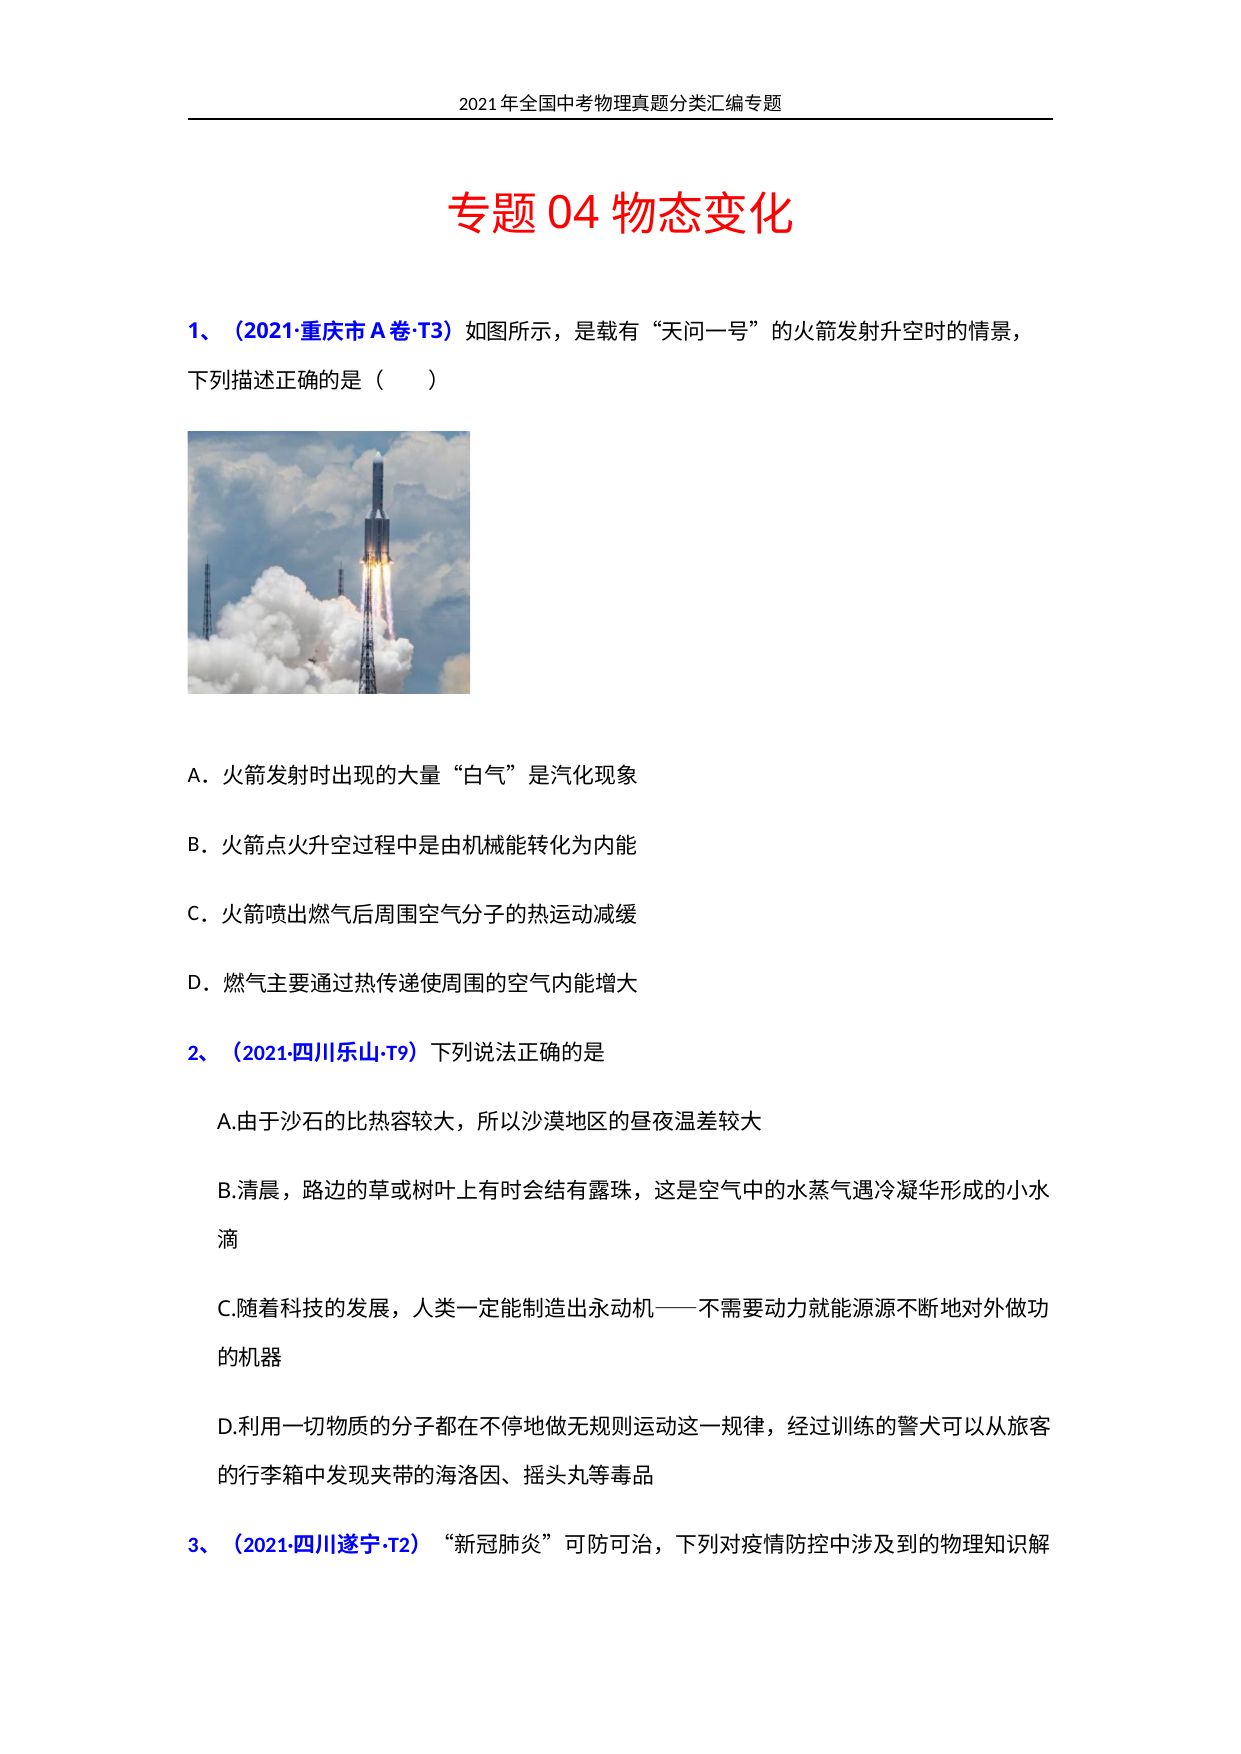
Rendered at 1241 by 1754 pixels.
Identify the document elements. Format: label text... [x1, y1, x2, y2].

text D．燃气主要通过热传递使周围的空气内能增大 [187, 966, 1053, 998]
picture [187, 431, 471, 694]
text C.随着科技的发展，人类一定能制造出永动机——不需要动力就能源源不断地对外做功的机器 [217, 1291, 1053, 1372]
text D.利用一切物质的分子都在不停地做无规则运动这一规律，经过训练的警犬可以从旅客的行李箱中发现夹带的海洛因、摇头丸等毒品 [217, 1409, 1053, 1490]
text 专题04 物态变化 [187, 162, 1053, 259]
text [187, 1527, 1053, 1559]
text A．火箭发射时出现的大量“白气”是汽化现象 [187, 758, 1053, 791]
text 1、（2021·重庆市A卷·T3）如图所示，是载有“天问一号”的火箭发射升空时的情景，下列描述正确的是（ ） [187, 313, 1053, 395]
text A.由于沙石的比热容较大，所以沙漠地区的昼夜温差较大 [217, 1104, 1053, 1136]
text B．火箭点火升空过程中是由机械能转化为内能 [187, 827, 1053, 860]
text 2、（2021·四川乐山·T9）下列说法正确的是 [187, 1035, 1053, 1067]
text C．火箭喷出燃气后周围空气分子的热运动减缓 [187, 896, 1053, 929]
text B.清晨，路边的草或树叶上有时会结有露珠，这是空气中的水蒸气遇冷凝华形成的小水滴 [217, 1173, 1053, 1254]
